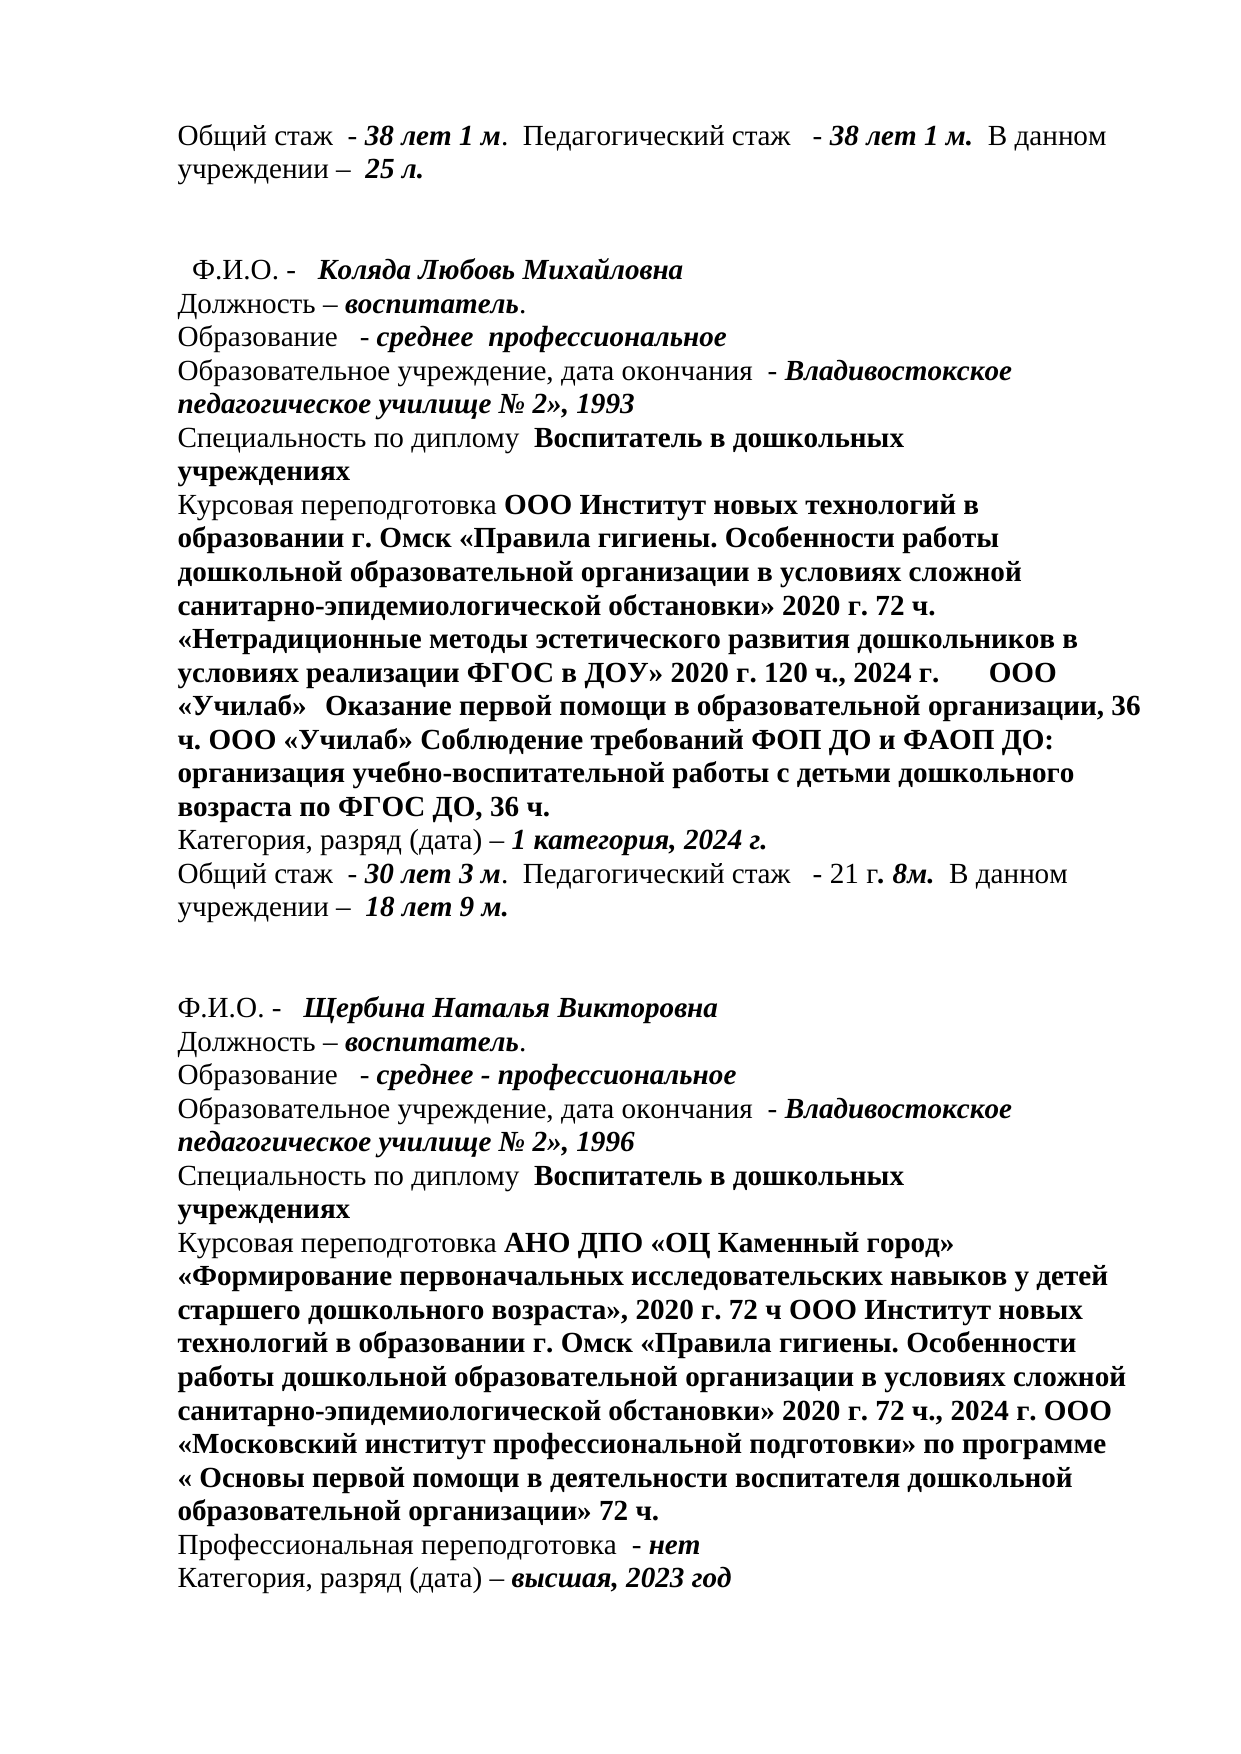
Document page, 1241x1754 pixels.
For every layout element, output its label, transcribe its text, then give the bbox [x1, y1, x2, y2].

text Профессиональная переподготовка - нет [177, 1527, 1152, 1560]
text Образование - среднее - профессиональное [177, 1057, 1152, 1091]
text Должность – воспитатель. [177, 1024, 1152, 1057]
text Специальность по диплому Воспитатель в дошкольных учреждениях [177, 420, 1152, 487]
text Категория, разряд (дата) – высшая, 2023 год [177, 1560, 1152, 1594]
text Специальность по диплому Воспитатель в дошкольных учреждениях [177, 1158, 1152, 1225]
text Ф.И.О. - Щербина Наталья Викторовна [177, 990, 1152, 1024]
text Общий стаж - 30 лет 3 м. Педагогический стаж - 21 г. 8м. В данном учреждении – 18 лет 9 м. [177, 856, 1152, 923]
text Курсовая переподготовка ООО Институт новых технологий в образовании г. Омск «Правила гигиены. Особенности работы дошкольной образовательной организации в условиях сложной санитарно-эпидемиологической обстановки» 2020 г. 72 ч. «Нетрадиционные методы эстетического развития дошкольников в условиях реализации ФГОС в ДОУ» 2020 г. 120 ч., 2024 г. ООО «Училаб» Оказание первой помощи в образовательной организации, 36 ч. ООО «Училаб» Соблюдение требований ФОП ДО и ФАОП ДО: организация учебно-воспитательной работы с детьми дошкольного возраста по ФГОС ДО, 36 ч. [177, 487, 1152, 822]
text Должность – воспитатель. [177, 286, 1152, 319]
text Курсовая переподготовка АНО ДПО «ОЦ Каменный город» «Формирование первоначальных исследовательских навыков у детей старшего дошкольного возраста», 2020 г. 72 ч ООО Институт новых технологий в образовании г. Омск «Правила гигиены. Особенности работы дошкольной образовательной организации в условиях сложной санитарно-эпидемиологической обстановки» 2020 г. 72 ч., 2024 г. ООО «Московский институт профессиональной подготовки» по программе « Основы первой помощи в деятельности воспитателя дошкольной образовательной организации» 72 ч. [177, 1225, 1152, 1527]
text Общий стаж - 38 лет 1 м. Педагогический стаж - 38 лет 1 м. В данном учреждении – 25 л. [177, 118, 1152, 185]
text Образование - среднее профессиональное [177, 319, 1152, 353]
text Категория, разряд (дата) – 1 категория, 2024 г. [177, 822, 1152, 856]
text Ф.И.О. - Коляда Любовь Михайловна [177, 252, 1152, 286]
text Образовательное учреждение, дата окончания - Владивостокское педагогическое училище № 2», 1993 [177, 353, 1152, 420]
text Образовательное учреждение, дата окончания - Владивостокское педагогическое училище № 2», 1996 [177, 1091, 1152, 1158]
